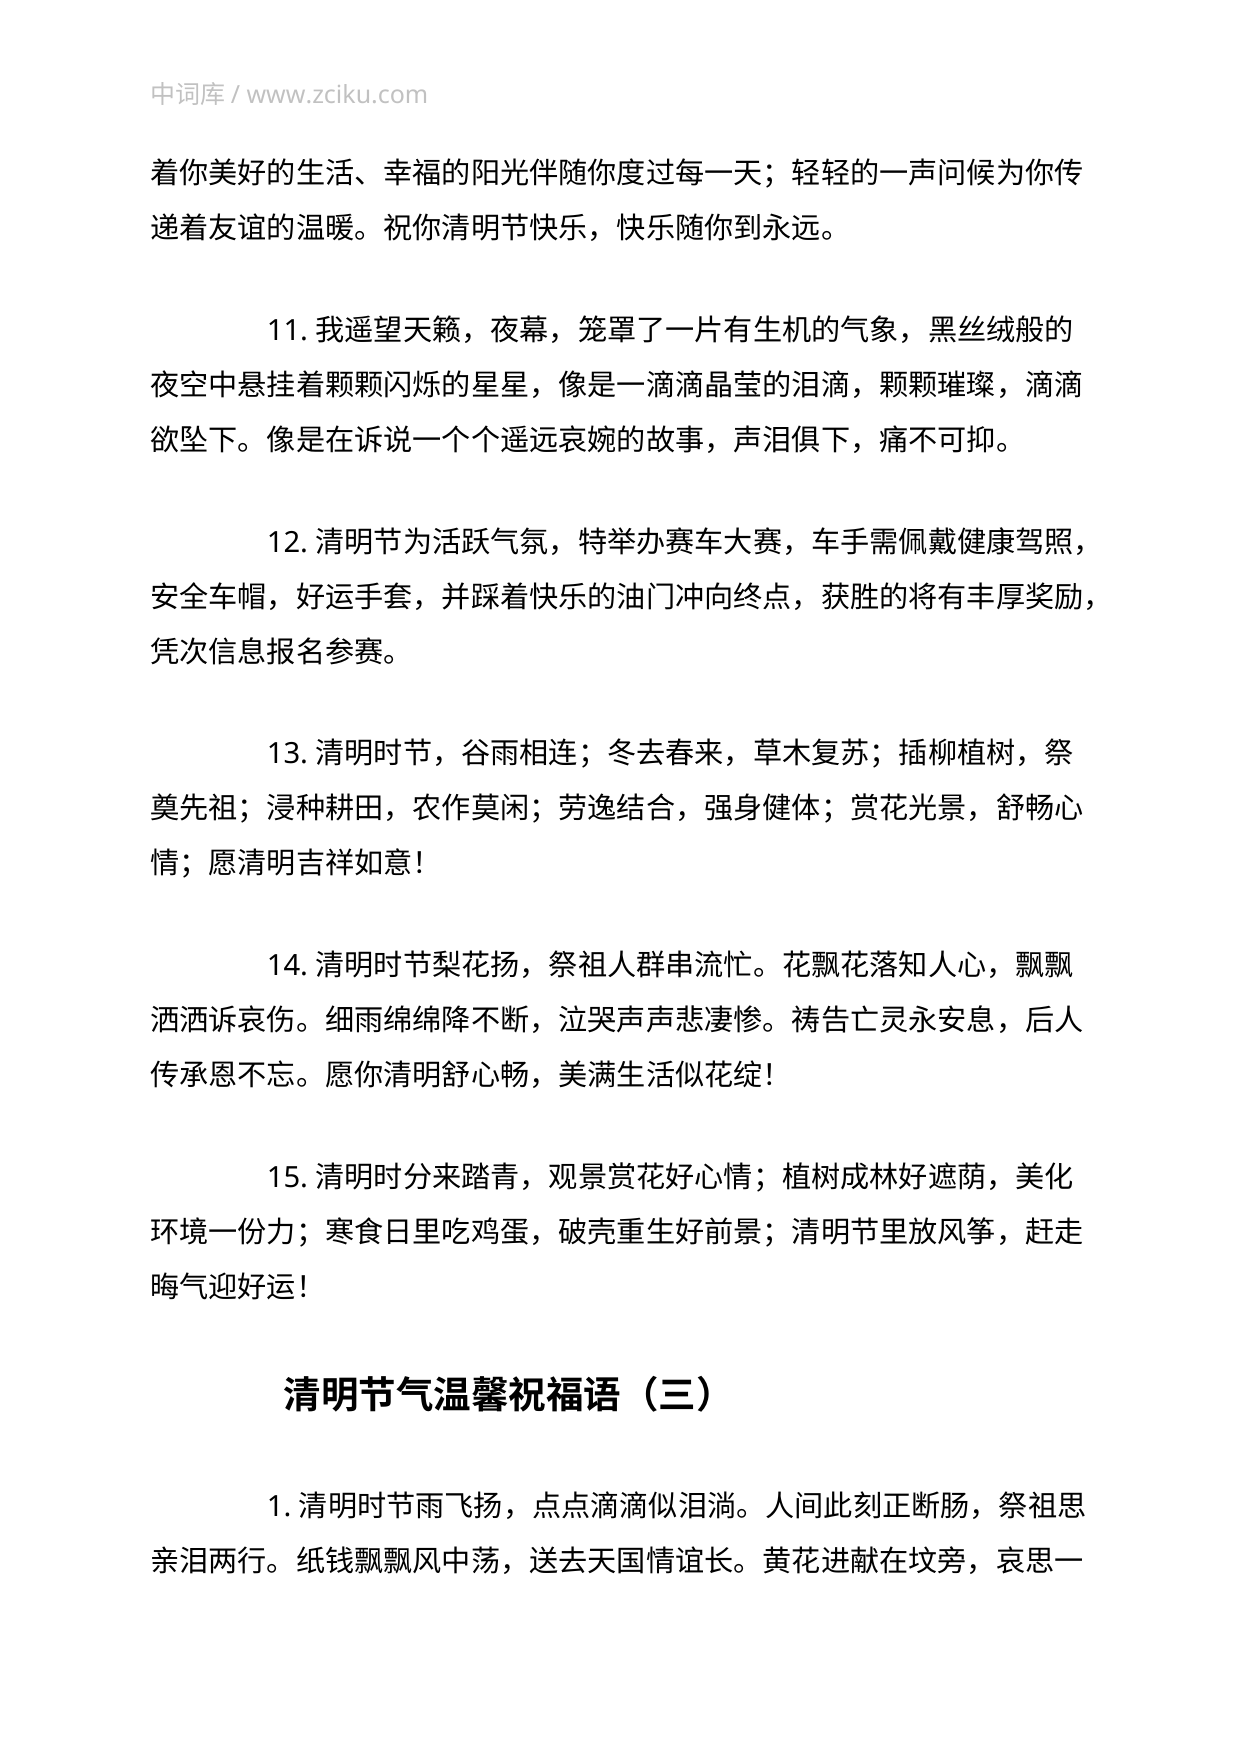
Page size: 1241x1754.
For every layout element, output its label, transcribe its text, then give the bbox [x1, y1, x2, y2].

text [150, 150, 1090, 247]
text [150, 1482, 1090, 1580]
text 13. 清明时节，谷雨相连；冬去春来，草木复苏；插柳植树，祭奠先祖；浸种耕田，农作莫闲；劳逸结合，强身健体；赏花光景，舒畅心情；愿清明吉祥如意！ [150, 730, 1090, 882]
text 11. 我遥望天籁，夜幕，笼罩了一片有生机的气象，黑丝绒般的夜空中悬挂着颗颗闪烁的星星，像是一滴滴晶莹的泪滴，颗颗璀璨，滴滴欲坠下。像是在诉说一个个遥远哀婉的故事，声泪俱下，痛不可抑。 [150, 307, 1090, 459]
text 15. 清明时分来踏青，观景赏花好心情；植树成林好遮荫，美化环境一份力；寒食日里吃鸡蛋，破壳重生好前景；清明节里放风筝，赶走晦气迎好运！ [150, 1153, 1090, 1306]
text 清明节气温馨祝福语（三） [150, 1365, 1090, 1419]
text 12. 清明节为活跃气氛，特举办赛车大赛，车手需佩戴健康驾照，安全车帽，好运手套，并踩着快乐的油门冲向终点，获胜的将有丰厚奖励，凭次信息报名参赛。 [150, 518, 1090, 671]
text 14. 清明时节梨花扬，祭祖人群串流忙。花飘花落知人心，飘飘洒洒诉哀伤。细雨绵绵降不断，泣哭声声悲凄惨。祷告亡灵永安息，后人传承恩不忘。愿你清明舒心畅，美满生活似花绽！ [150, 942, 1090, 1094]
